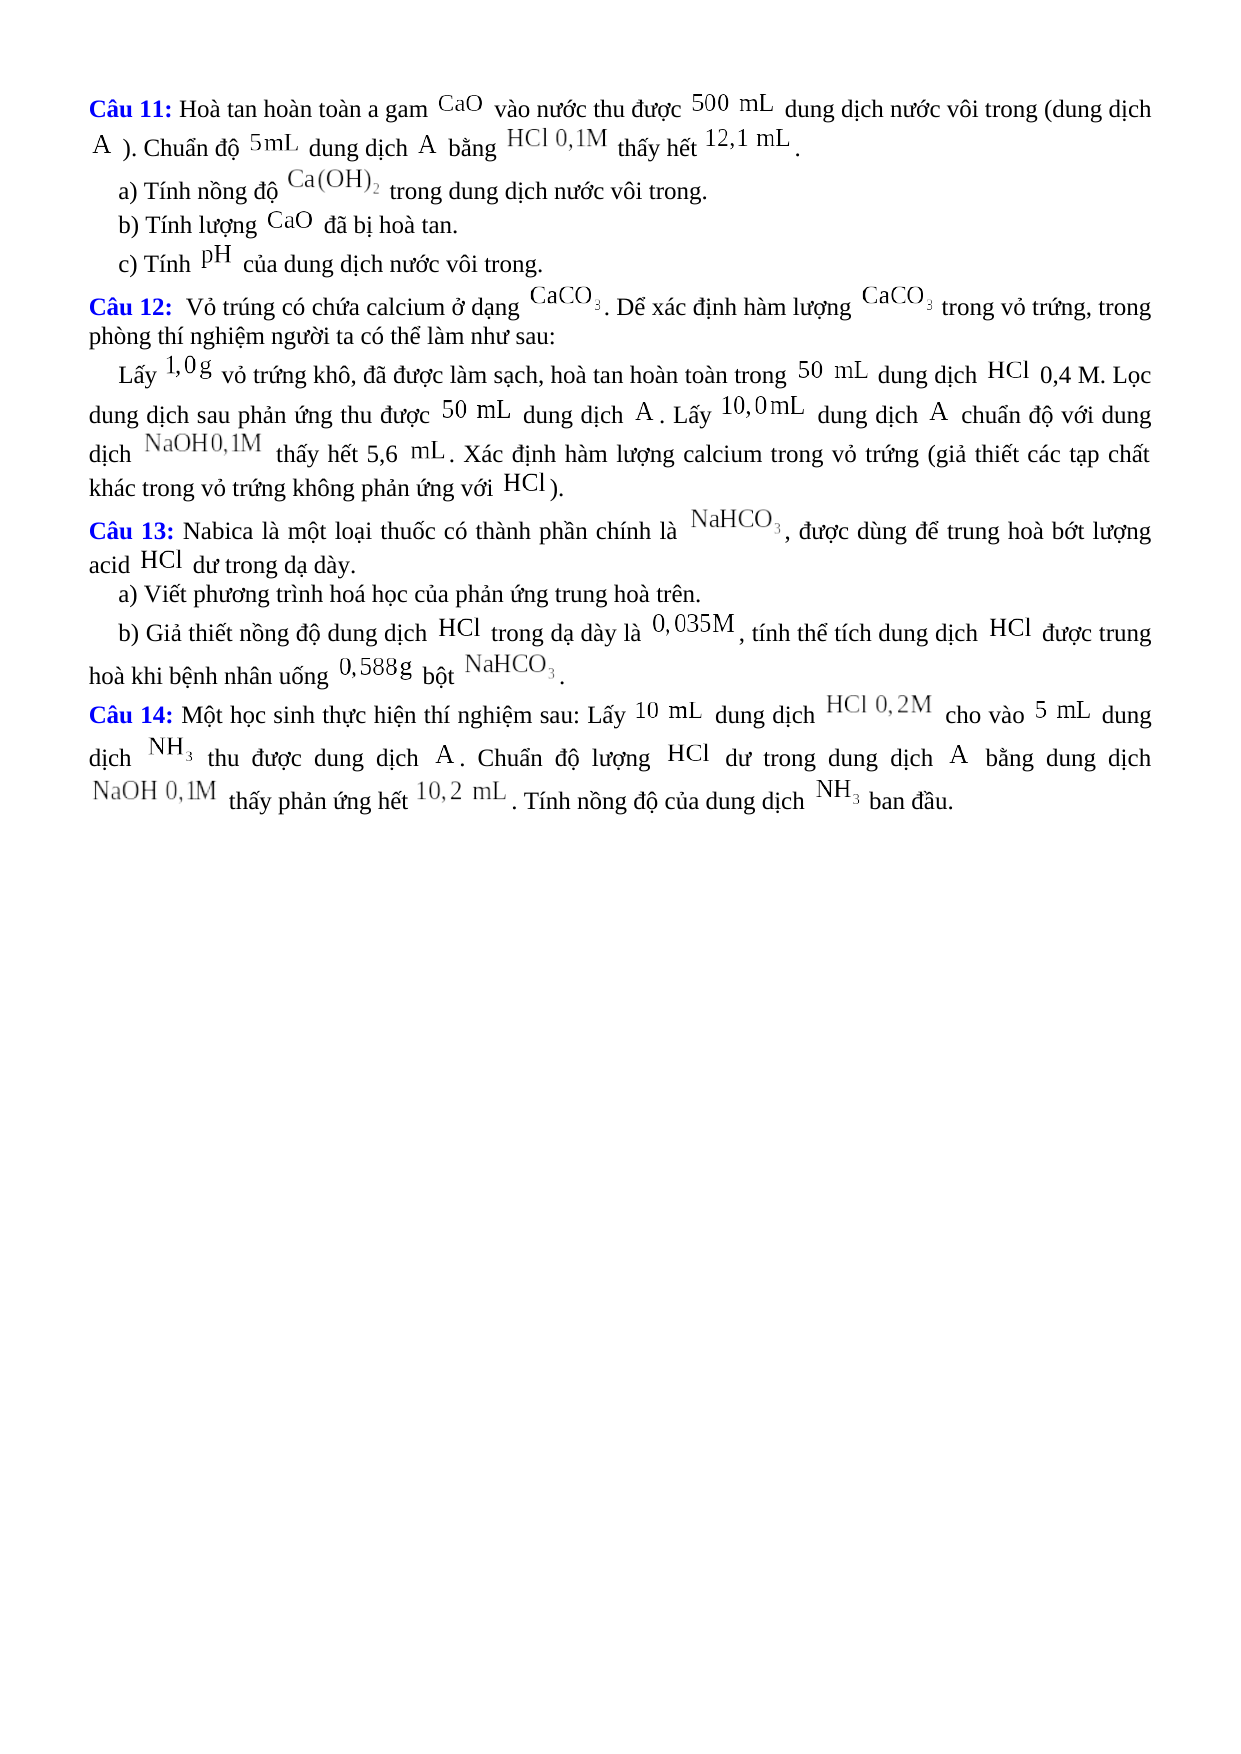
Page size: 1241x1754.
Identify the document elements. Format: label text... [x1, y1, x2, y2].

text Câu 12: Vỏ trúng có chứa calcium ở dạng . Dể xác định hàm lượng trong vỏ trứng, trong phòng thí nghiệm người ta có thể làm như sau: [88, 278, 1152, 350]
text b) Giả thiết nồng độ dung dịch trong dạ dày là , tính thể tích dung dịch được trung hoà khi bệnh nhân uống bột . [88, 607, 1152, 690]
text Câu 13: Nabica là một loại thuốc có thành phần chính là , được dùng để trung hoà bớt lượng acid dư trong dạ dày. [88, 502, 1152, 579]
text Câu 14: Một học sinh thực hiện thí nghiệm sau: Lấy dung dịch cho vào dung dịch thu được dung dịch . Chuẩn độ lượng dư trong dung dịch bằng dung dịch thấy phản ứng hết . Tính nồng độ của dung dịch ban đầu. [88, 690, 1152, 815]
text a) Viết phương trình hoá học của phản ứng trung hoà trên. [118, 579, 1152, 607]
text b) Tính lượng đã bị hoà tan. [118, 205, 1152, 239]
text Lấy vỏ trứng khô, đã được làm sạch, hoà tan hoàn toàn trong dung dịch 0,4 M. Lọc dung dịch sau phản ứng thu được dung dịch . Lấy dung dịch chuẩn độ với dung dịch thấy hết 5,6 . Xác định hàm lượng calcium trong vỏ trứng (giả thiết các tạp chất khác trong vỏ trứng không phản ứng với ). [88, 350, 1152, 502]
text a) Tính nồng độ trong dung dịch nước vôi trong. [118, 162, 1152, 205]
text c) Tính của dung dịch nước vôi trong. [118, 239, 1152, 278]
text Câu 11: Hoà tan hoàn toàn a gam vào nước thu được dung dịch nước vôi trong (dung dịch ). Chuẩn độ dung dịch bằng thấy hết . [88, 88, 1152, 162]
